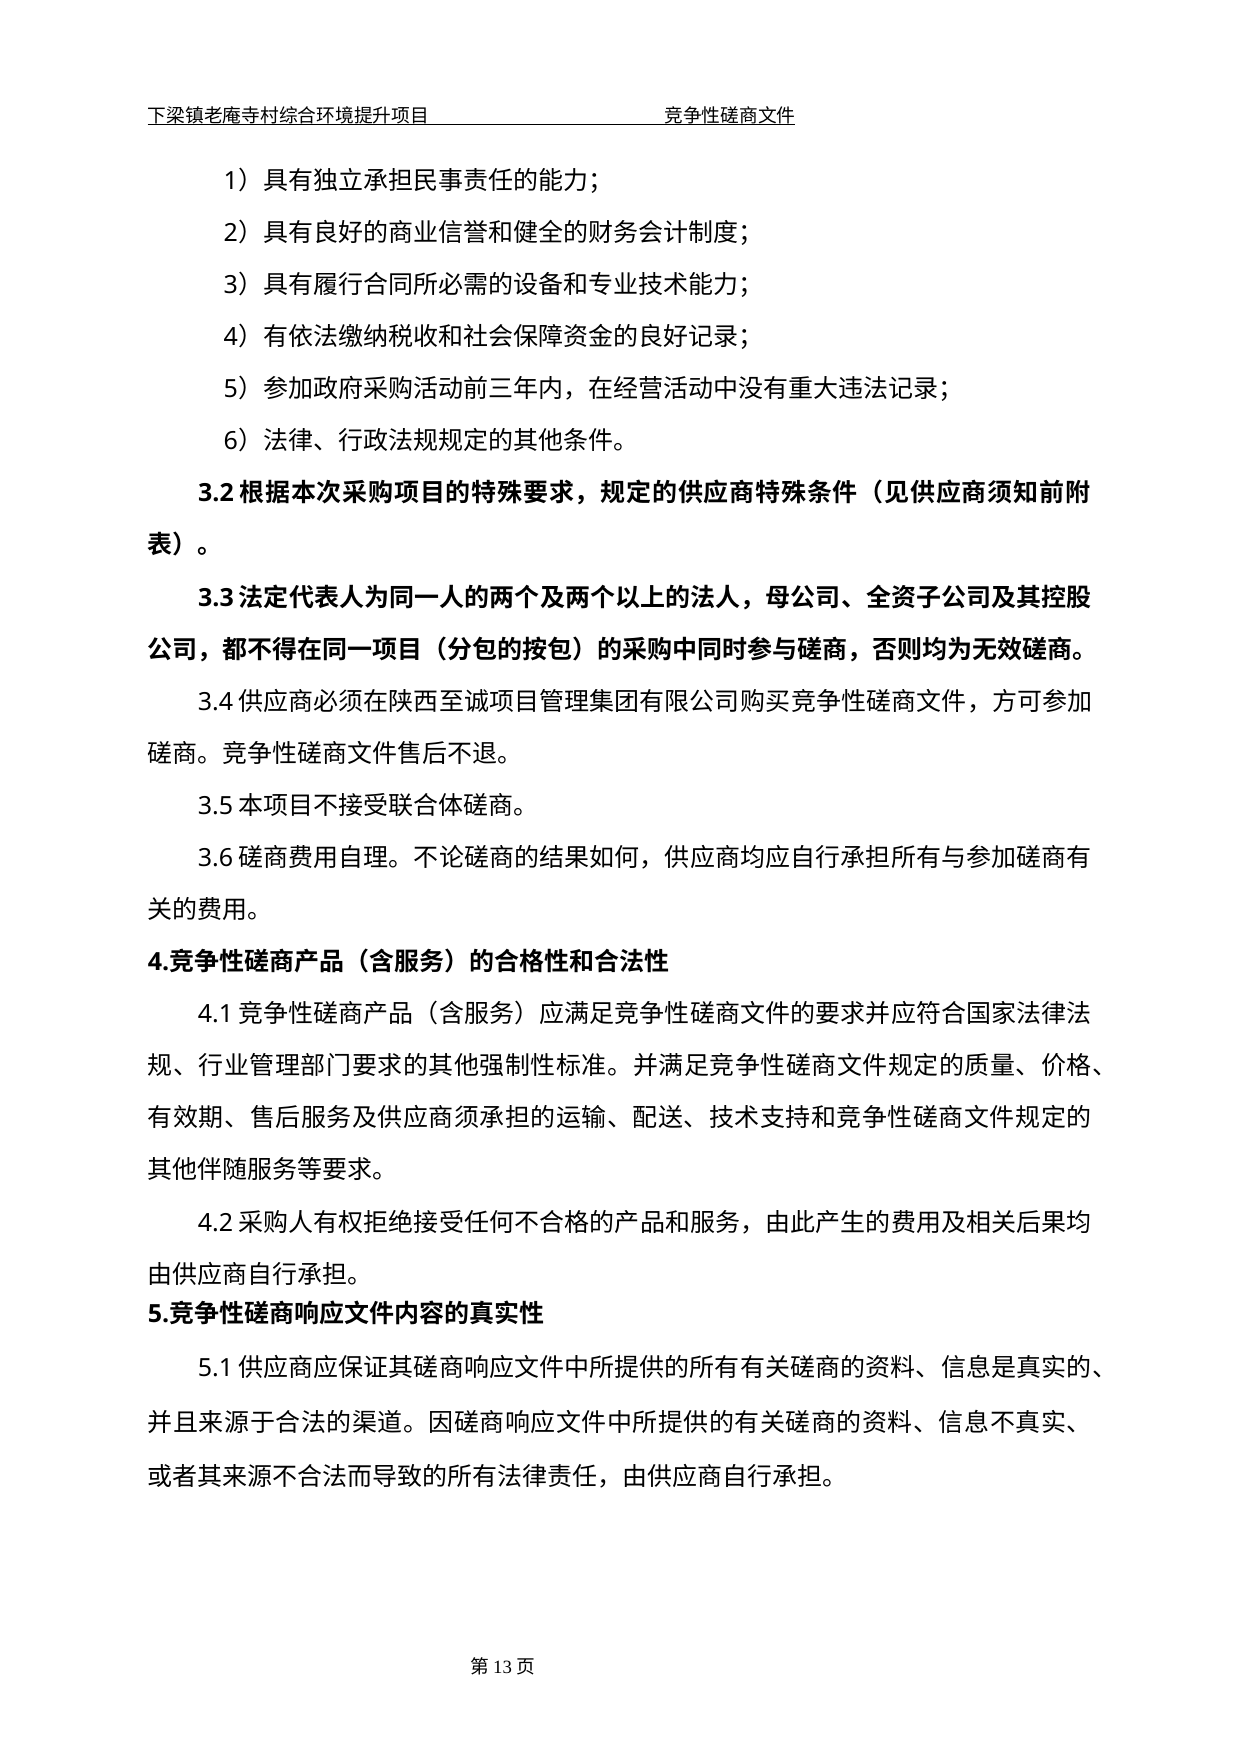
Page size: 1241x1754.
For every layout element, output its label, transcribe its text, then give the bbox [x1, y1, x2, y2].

text 3.6磋商费用自理。不论磋商的结果如何，供应商均应自行承担所有与参加磋商有关的费用。 [148, 825, 1093, 929]
text 5）参加政府采购活动前三年内，在经营活动中没有重大违法记录； [148, 356, 1093, 408]
text 4.竞争性磋商产品（含服务）的合格性和合法性 [148, 929, 1093, 981]
text 2）具有良好的商业信誉和健全的财务会计制度； [148, 200, 1093, 252]
text 3.2根据本次采购项目的特殊要求，规定的供应商特殊条件（见供应商须知前附表）。 [148, 460, 1093, 564]
text 5.竞争性磋商响应文件内容的真实性 [148, 1293, 1093, 1330]
text 4.2采购人有权拒绝接受任何不合格的产品和服务，由此产生的费用及相关后果均由供应商自行承担。 [148, 1189, 1093, 1293]
text 6）法律、行政法规规定的其他条件。 [148, 408, 1093, 460]
text 4）有依法缴纳税收和社会保障资金的良好记录； [148, 304, 1093, 356]
text 3.3法定代表人为同一人的两个及两个以上的法人，母公司、全资子公司及其控股公司，都不得在同一项目（分包的按包）的采购中同时参与磋商，否则均为无效磋商。 [148, 564, 1093, 668]
text 1）具有独立承担民事责任的能力； [148, 148, 1093, 200]
text 4.1竞争性磋商产品（含服务）应满足竞争性磋商文件的要求并应符合国家法律法规、行业管理部门要求的其他强制性标准。并满足竞争性磋商文件规定的质量、价格、有效期、售后服务及供应商须承担的运输、配送、技术支持和竞争性磋商文件规定的其他伴随服务等要求。 [148, 981, 1093, 1189]
text 3.5本项目不接受联合体磋商。 [148, 773, 1093, 825]
text 5.1供应商应保证其磋商响应文件中所提供的所有有关磋商的资料、信息是真实的、并且来源于合法的渠道。因磋商响应文件中所提供的有关磋商的资料、信息不真实、或者其来源不合法而导致的所有法律责任，由供应商自行承担。 [148, 1348, 1093, 1493]
text 3.4供应商必须在陕西至诚项目管理集团有限公司购买竞争性磋商文件，方可参加磋商。竞争性磋商文件售后不退。 [148, 668, 1093, 773]
text 3）具有履行合同所必需的设备和专业技术能力； [148, 252, 1093, 304]
